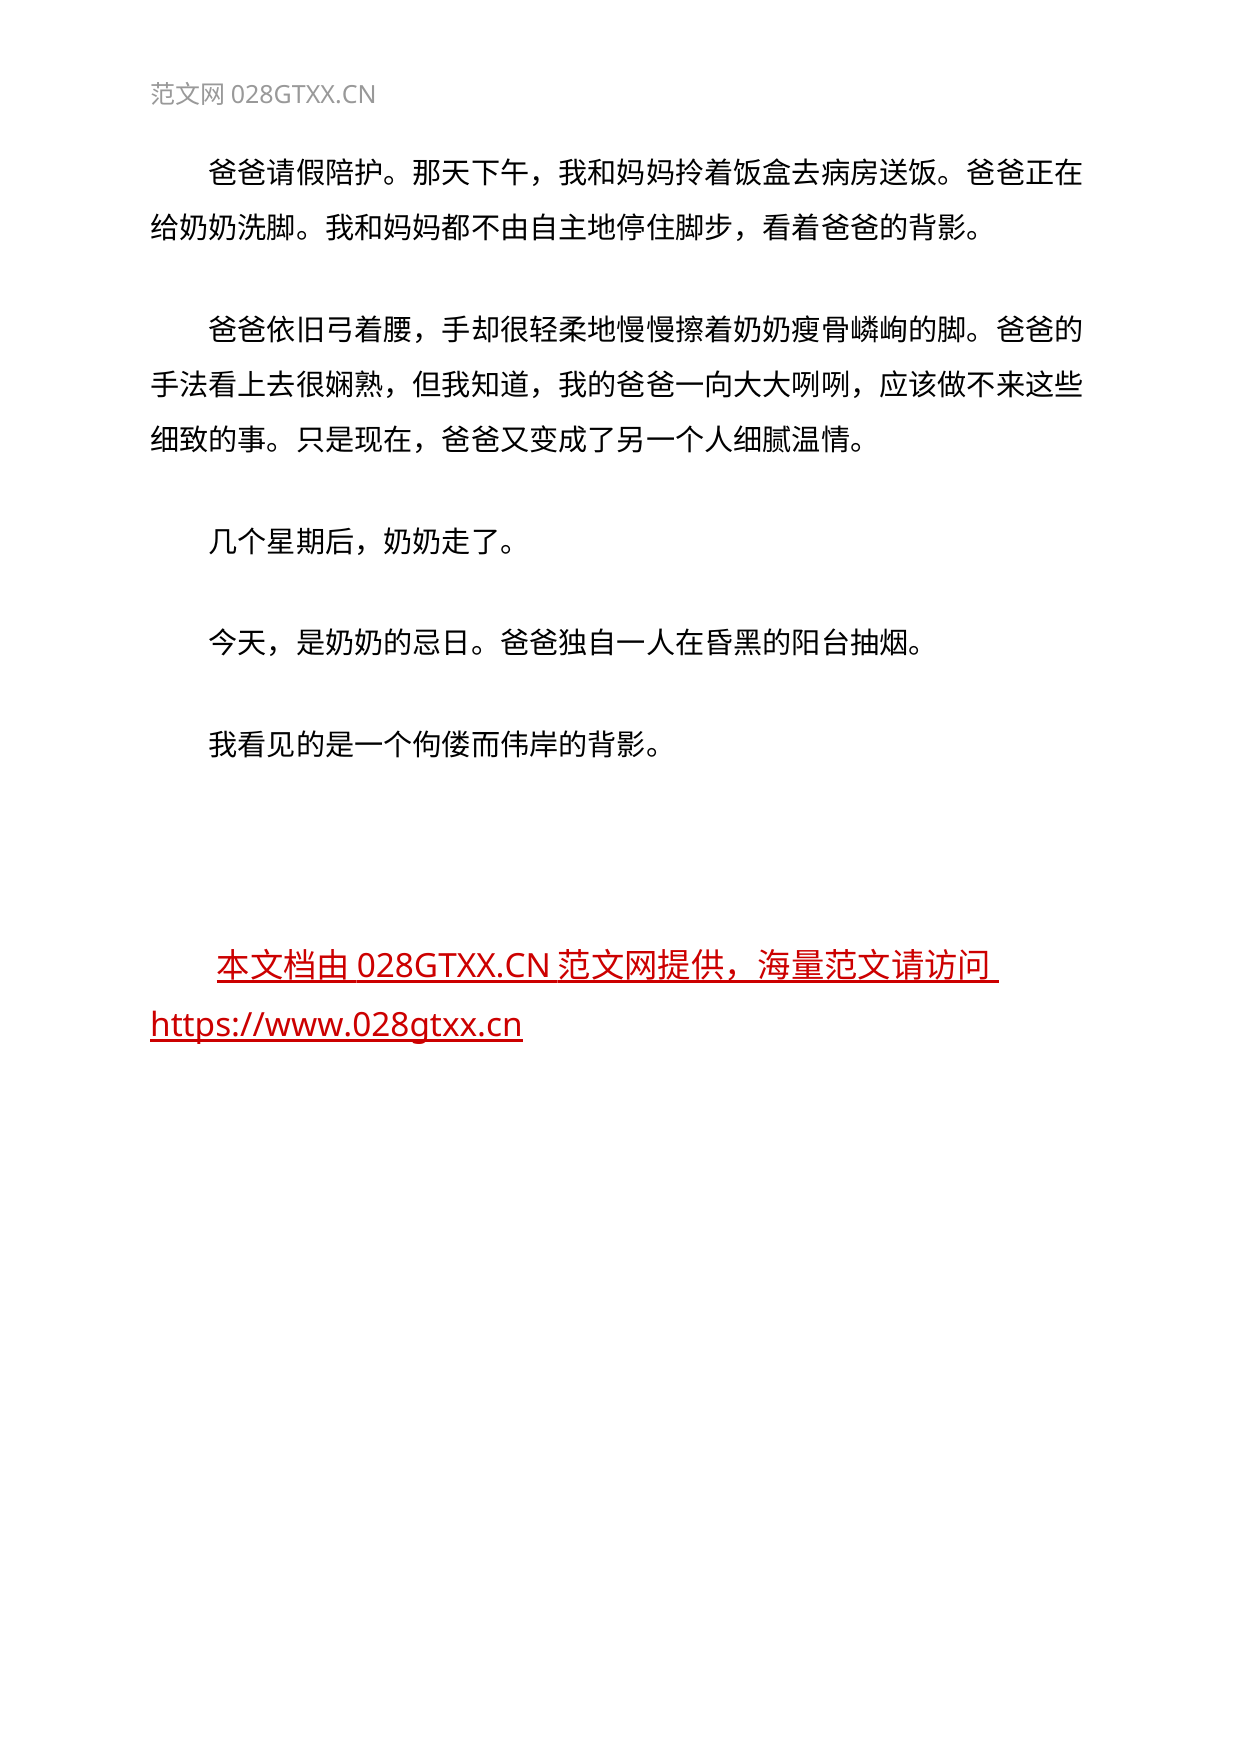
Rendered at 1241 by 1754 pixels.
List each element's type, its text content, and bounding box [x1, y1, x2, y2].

text 今天，是奶奶的忌日。爸爸独自一人在昏黑的阳台抽烟。 [150, 620, 1090, 662]
text 爸爸请假陪护。那天下午，我和妈妈拎着饭盒去病房送饭。爸爸正在给奶奶洗脚。我和妈妈都不由自主地停住脚步，看着爸爸的背影。 [150, 150, 1090, 247]
text 我看见的是一个佝偻而伟岸的背影。 [150, 722, 1090, 764]
text 本文档由028GTXX.CN范文网提供，海量范文请访问 https://www.028gtxx.cn [150, 939, 1090, 1046]
text 几个星期后，奶奶走了。 [150, 518, 1090, 561]
text 爸爸依旧弓着腰，手却很轻柔地慢慢擦着奶奶瘦骨嶙峋的脚。爸爸的手法看上去很娴熟，但我知道，我的爸爸一向大大咧咧，应该做不来这些细致的事。只是现在，爸爸又变成了另一个人细腻温情。 [150, 307, 1090, 459]
